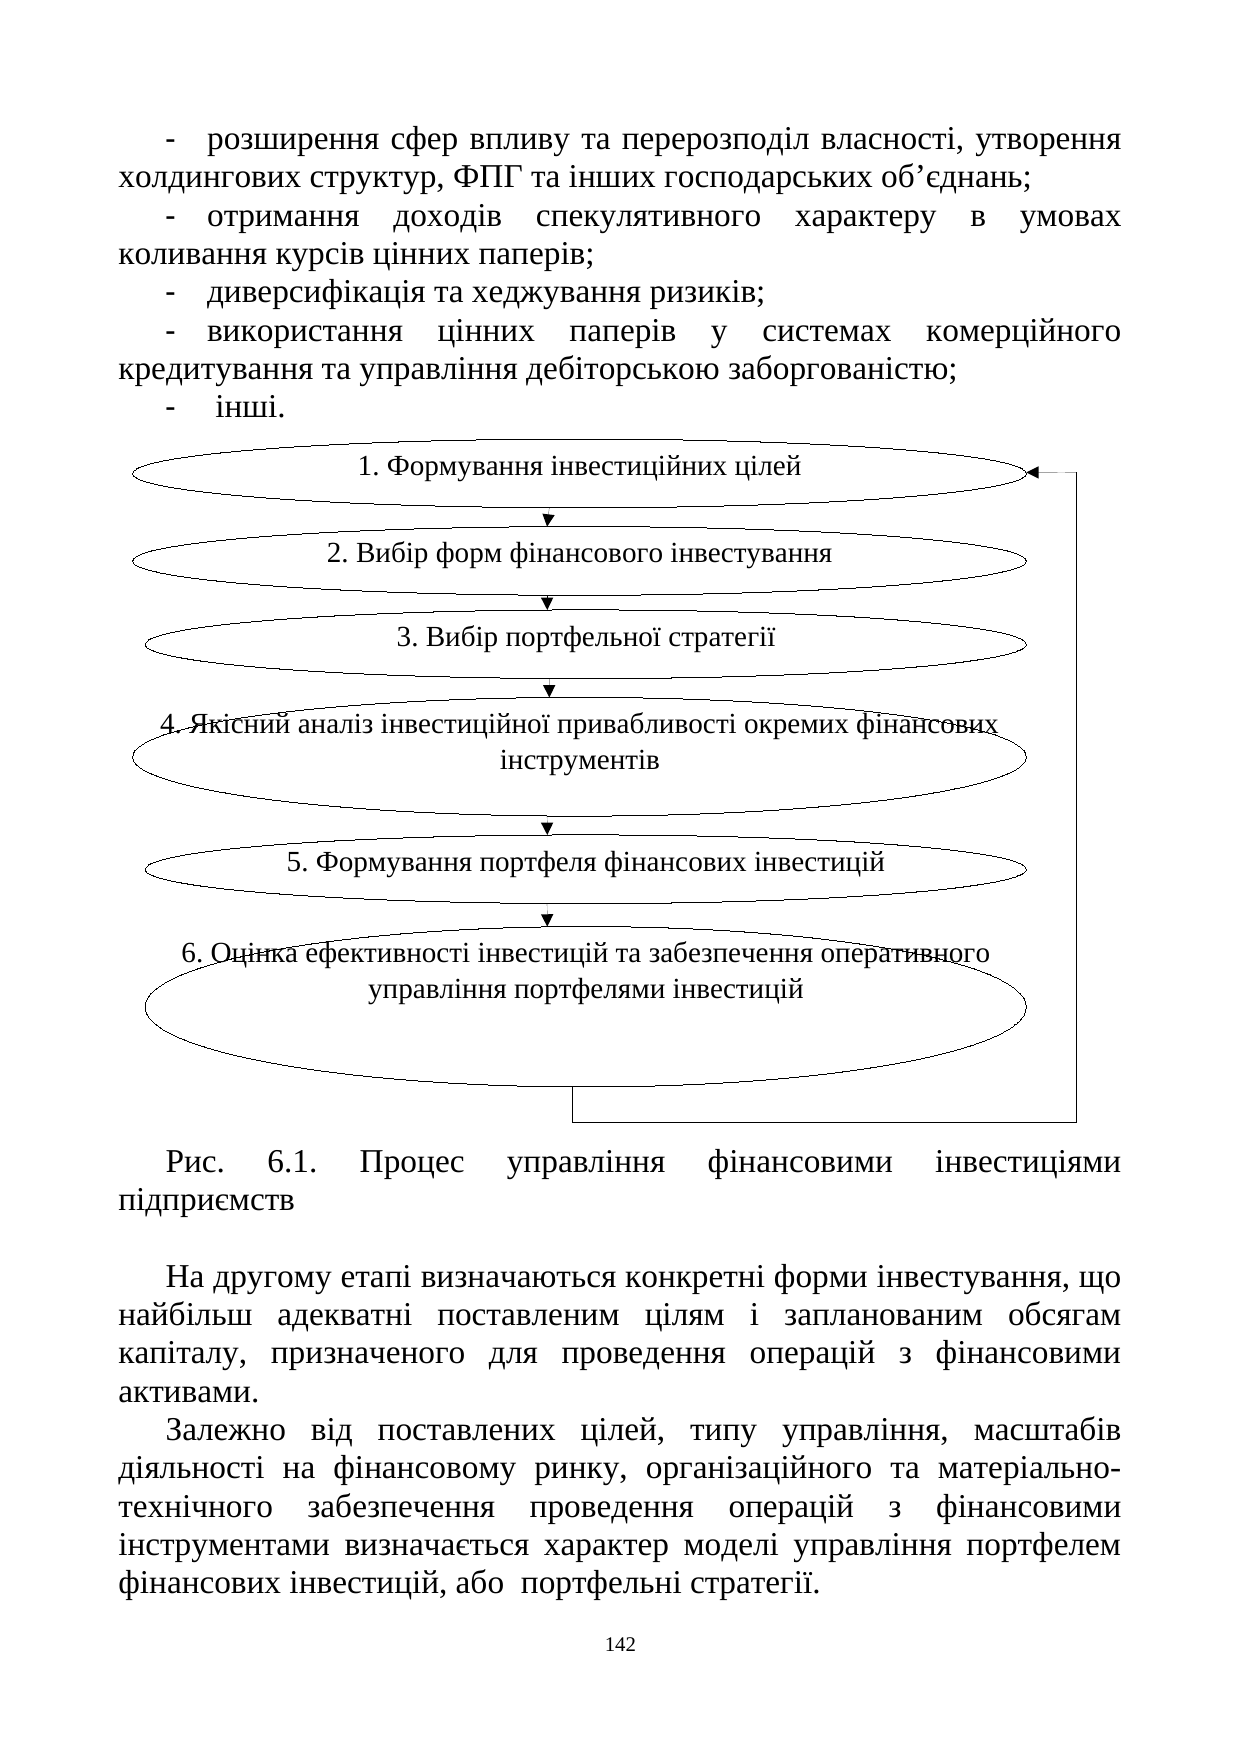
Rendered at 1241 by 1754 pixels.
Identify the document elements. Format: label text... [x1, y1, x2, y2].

list отримання доходів спекулятивного характеру в умовах коливання курсів цінних паперів; [118, 195, 1122, 271]
text На другому етапі визначаються конкретні форми інвестування, що найбільш адекватні поставленим цілям і запланованим обсягам капіталу, призначеного для проведення операцій з фінансовими активами. [118, 1256, 1122, 1409]
text Залежно від поставлених цілей, типу управління, масштабів діяльності на фінансовому ринку, організаційного та матеріально-технічного забезпечення проведення операцій з фінансовими інструментами визначається характер моделі управління портфелем фінансових інвестицій, або портфельні стратегії. [118, 1409, 1122, 1601]
list використання цінних паперів у системах комерційного кредитування та управління дебіторською заборгованістю; [118, 310, 1122, 386]
list розширення сфер впливу та перерозподіл власності, утворення холдингових структур, ФПГ та інших господарських об’єднань; [118, 118, 1122, 195]
text Рис. 6.1. Процес управління фінансовими інвестиціями підприємств [118, 1141, 1122, 1218]
list диверсифікація та хеджування ризиків; [118, 271, 1122, 310]
list інші. [118, 386, 1122, 425]
